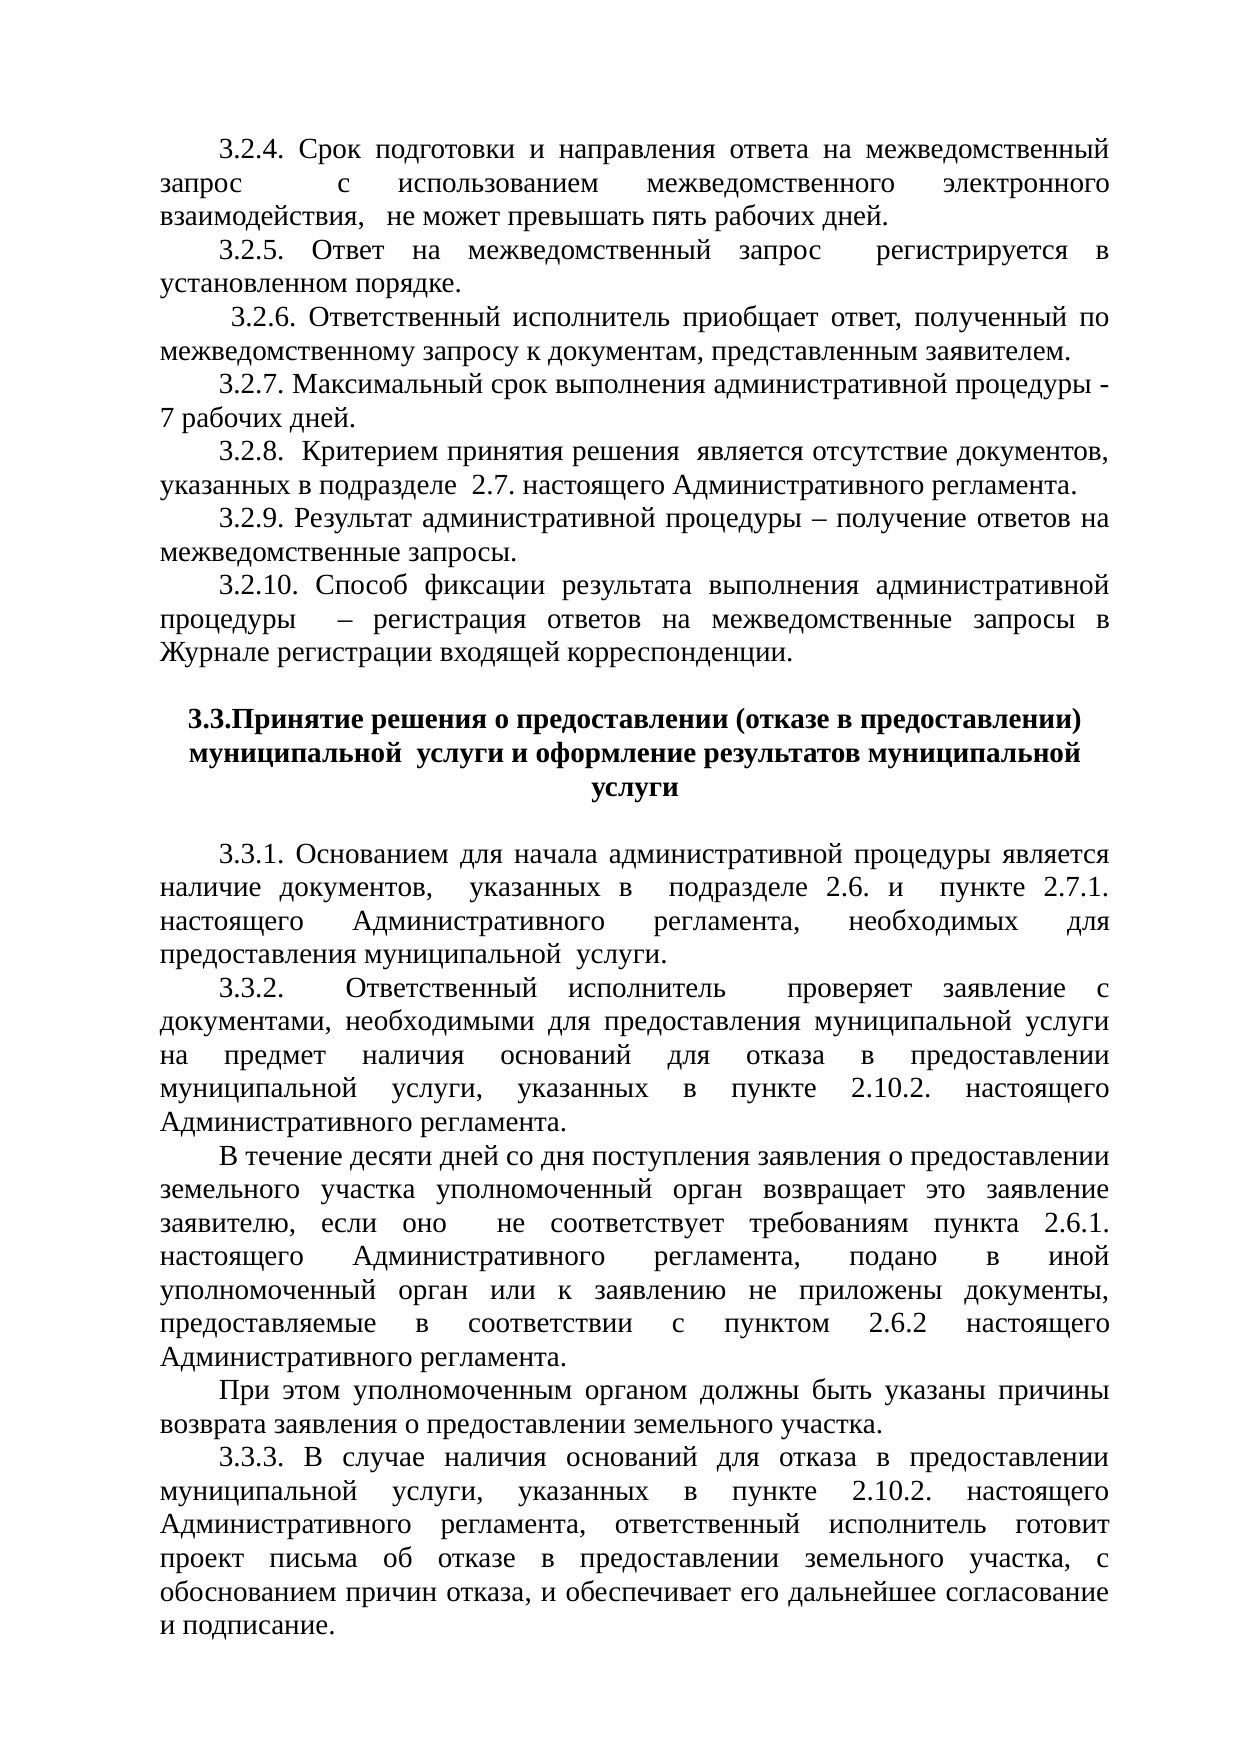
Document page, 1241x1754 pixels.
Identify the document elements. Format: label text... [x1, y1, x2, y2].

text 3.2.10. Способ фиксации результата выполнения административной процедуры – регистрация ответов на межведомственные запросы в Журнале регистрации входящей корреспонденции. [159, 567, 1110, 668]
text 3.2.5. Ответ на межведомственный запрос регистрируется в установленном порядке. [159, 232, 1110, 299]
text В течение десяти дней со дня поступления заявления о предоставлении земельного участка уполномоченный орган возвращает это заявление заявителю, если оно не соответствует требованиям пункта 2.6.1. настоящего Административного регламента, подано в иной уполномоченный орган или к заявлению не приложены документы, предоставляемые в соответствии с пунктом 2.6.2 настоящего Административного регламента. [159, 1138, 1110, 1372]
text 3.3.Принятие решения о предоставлении (отказе в предоставлении) муниципальной услуги и оформление результатов муниципальной услуги [159, 702, 1110, 802]
text При этом уполномоченным органом должны быть указаны причины возврата заявления о предоставлении земельного участка. [159, 1372, 1110, 1439]
text 3.3.3. В случае наличия оснований для отказа в предоставлении муниципальной услуги, указанных в пункте 2.10.2. настоящего Административного регламента, ответственный исполнитель готовит проект письма об отказе в предоставлении земельного участка, с обоснованием причин отказа, и обеспечивает его дальнейшее согласование и подписание. [159, 1439, 1110, 1641]
text 3.3.1. Основанием для начала административной процедуры является наличие документов, указанных в подразделе 2.6. и пункте 2.7.1. настоящего Административного регламента, необходимых для предоставления муниципальной услуги. [159, 836, 1110, 970]
text 3.3.2. Ответственный исполнитель проверяет заявление с документами, необходимыми для предоставления муниципальной услуги на предмет наличия оснований для отказа в предоставлении муниципальной услуги, указанных в пункте 2.10.2. настоящего Административного регламента. [159, 970, 1110, 1138]
text 3.2.8. Критерием принятия решения является отсутствие документов, указанных в подразделе 2.7. настоящего Административного регламента. [159, 433, 1110, 500]
text 3.2.9. Результат административной процедуры – получение ответов на межведомственные запросы. [159, 500, 1110, 567]
text 3.2.7. Максимальный срок выполнения административной процедуры - 7 рабочих дней. [159, 366, 1110, 433]
text 3.2.4. Срок подготовки и направления ответа на межведомственный запрос с использованием межведомственного электронного взаимодействия, не может превышать пять рабочих дней. [159, 131, 1110, 232]
text 3.2.6. Ответственный исполнитель приобщает ответ, полученный по межведомственному запросу к документам, представленным заявителем. [159, 299, 1110, 366]
